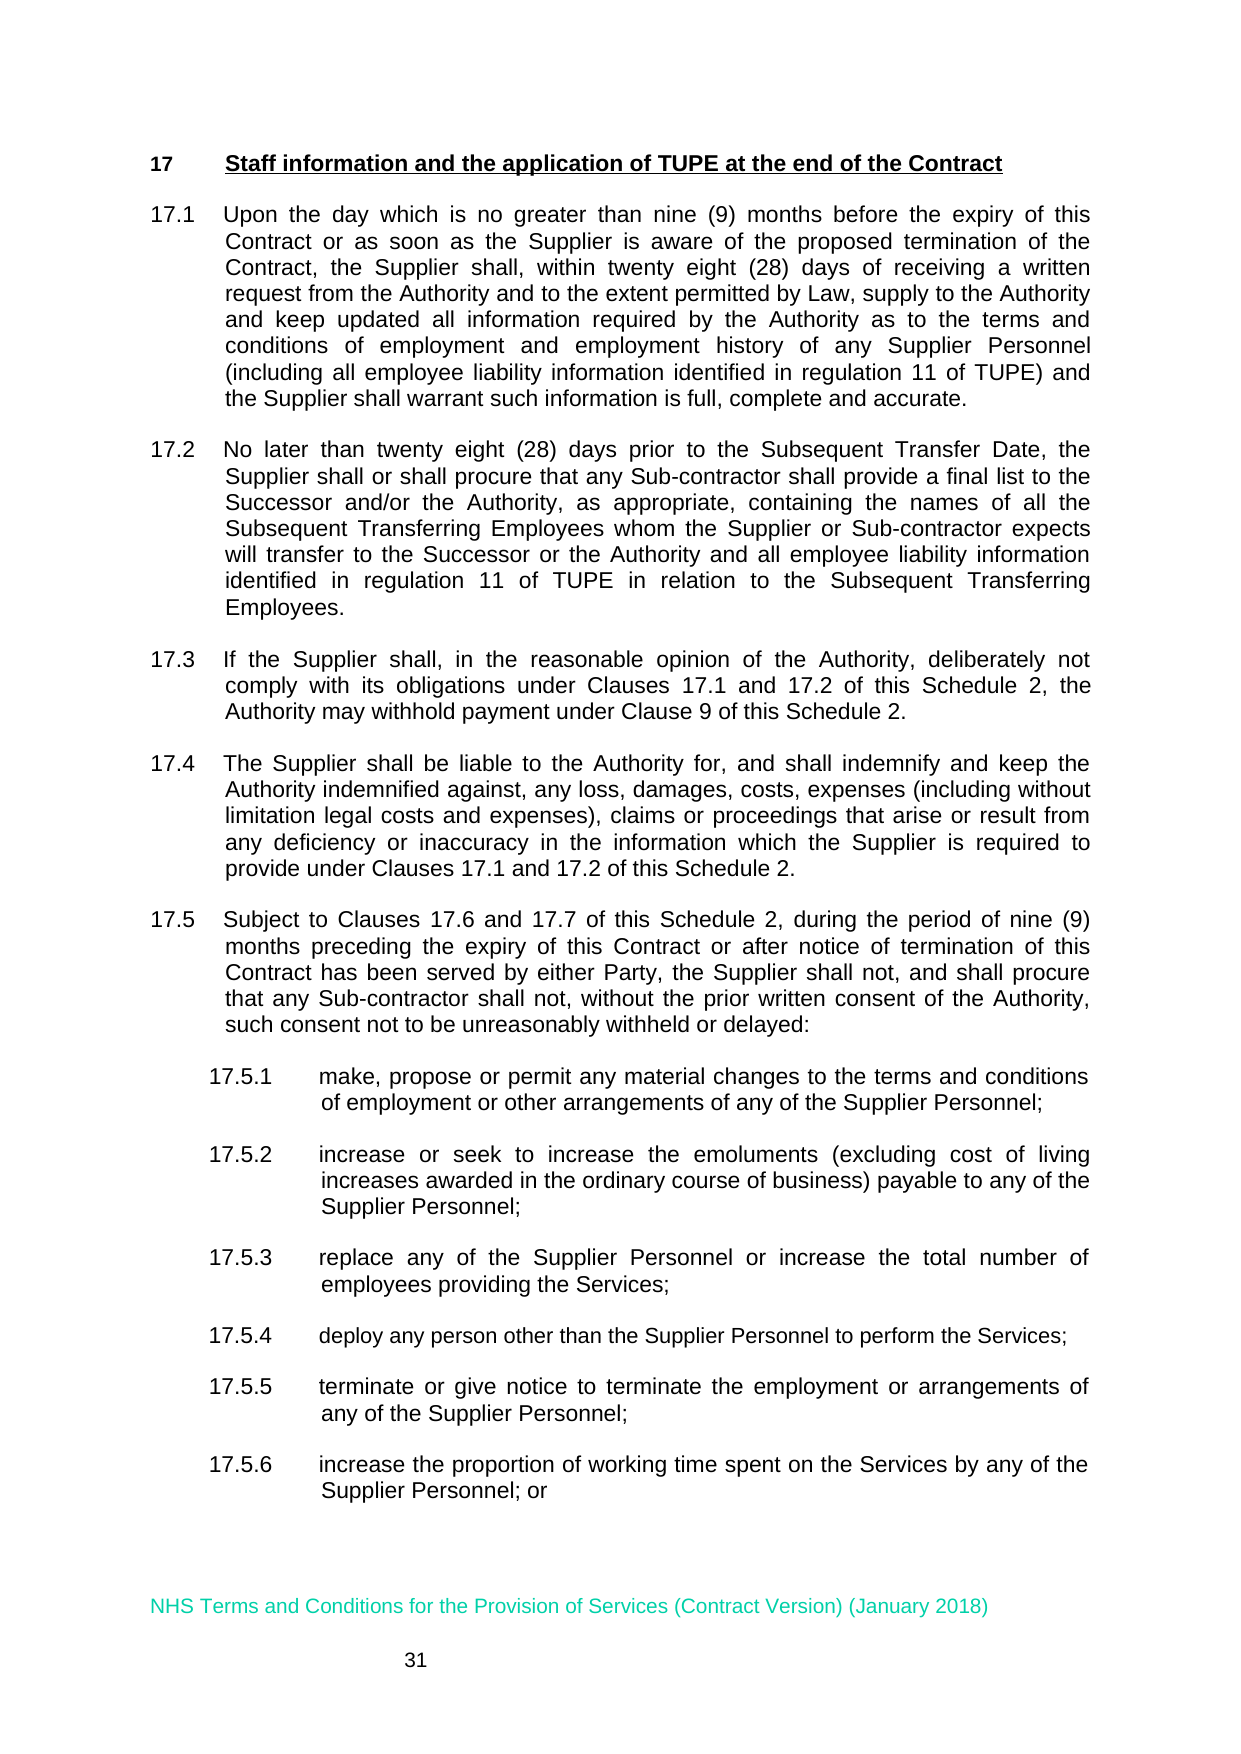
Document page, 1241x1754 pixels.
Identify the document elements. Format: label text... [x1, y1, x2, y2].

text 17.5.6 increase the proportion of working time spent on the Services by any of the Supplier Personnel; or [208, 1452, 1089, 1503]
text 17.1 Upon the day which is no greater than nine (9) months before the expiry of this Contract or as soon as the Supplier is aware of the proposed termination of the Contract, the Supplier shall, within twenty eight (28) days of receiving a written request from the Authority and to the extent permitted by Law, supply to the Authority and keep updated all information required by the Authority as to the terms and conditions of employment and employment history of any Supplier Personnel (including all employee liability information identified in regulation 11 of TUPE) and the Supplier shall warrant such information is full, complete and accurate. [150, 202, 1091, 411]
text 17.5 Subject to Clauses 17.6 and 17.7 of this Schedule 2, during the period of nine (9) months preceding the expiry of this Contract or after notice of termination of this Contract has been served by either Party, the Supplier shall not, and shall procure that any Sub-contractor shall not, without the prior written consent of the Authority, such consent not to be unreasonably withheld or delayed: [150, 907, 1091, 1038]
text 17.2 No later than twenty eight (28) days prior to the Subsequent Transfer Date, the Supplier shall or shall procure that any Sub-contractor shall provide a final list to the Successor and/or the Authority, as appropriate, containing the names of all the Subsequent Transferring Employees whom the Supplier or Sub-contractor expects will transfer to the Successor or the Authority and all employee liability information identified in regulation 11 of TUPE in relation to the Subsequent Transferring Employees. [150, 437, 1091, 620]
text 17.5.1 make, propose or permit any material changes to the terms and conditions of employment or other arrangements of any of the Supplier Personnel; [208, 1064, 1089, 1115]
text 17.5.3 replace any of the Supplier Personnel or increase the total number of employees providing the Services; [208, 1245, 1089, 1297]
text NHS Terms and Conditions for the Provision of Services (Contract Version) (January 2018) [150, 1594, 1091, 1618]
text 31 [404, 1648, 1091, 1672]
text 17.4 The Supplier shall be liable to the Authority for, and shall indemnify and keep the Authority indemnified against, any loss, damages, costs, expenses (including without limitation legal costs and expenses), claims or proceedings that arise or result from any deficiency or inaccuracy in the information which the Supplier is required to provide under Clauses 17.1 and 17.2 of this Schedule 2. [150, 750, 1091, 881]
text 17.3 If the Supplier shall, in the reasonable opinion of the Authority, deliberately not comply with its obligations under Clauses 17.1 and 17.2 of this Schedule 2, the Authority may withhold payment under Clause 9 of this Schedule 2. [150, 647, 1091, 724]
list Staff information and the application of TUPE at the end of the Contract [150, 150, 1091, 176]
text 17.5.5 terminate or give notice to terminate the employment or arrangements of any of the Supplier Personnel; [208, 1374, 1089, 1426]
text 17.5.2 increase or seek to increase the emoluments (excluding cost of living increases awarded in the ordinary course of business) payable to any of the Supplier Personnel; [208, 1142, 1091, 1219]
text 17.5.4 deploy any person other than the Supplier Personnel to perform the Services; [208, 1322, 1091, 1348]
